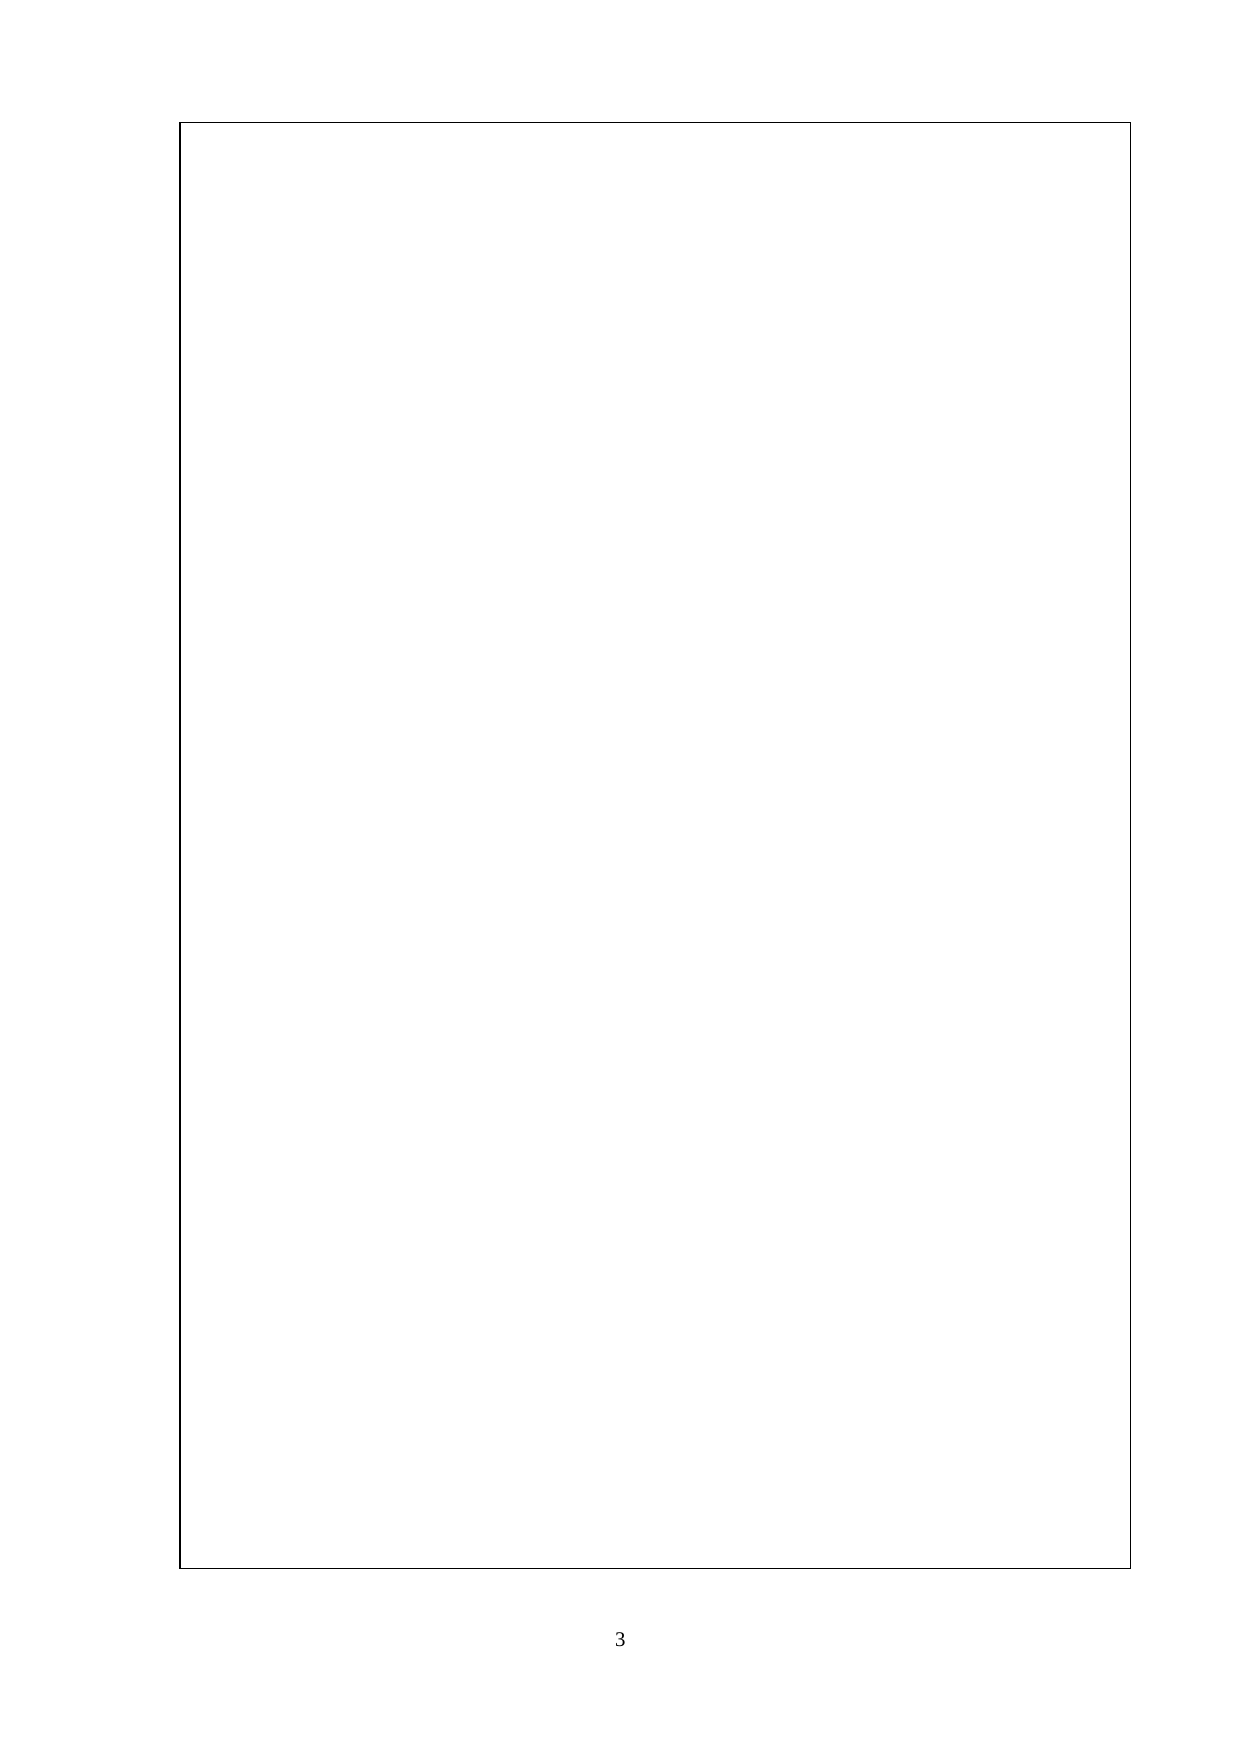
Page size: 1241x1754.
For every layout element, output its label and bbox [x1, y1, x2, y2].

table_header [181, 123, 1130, 1568]
